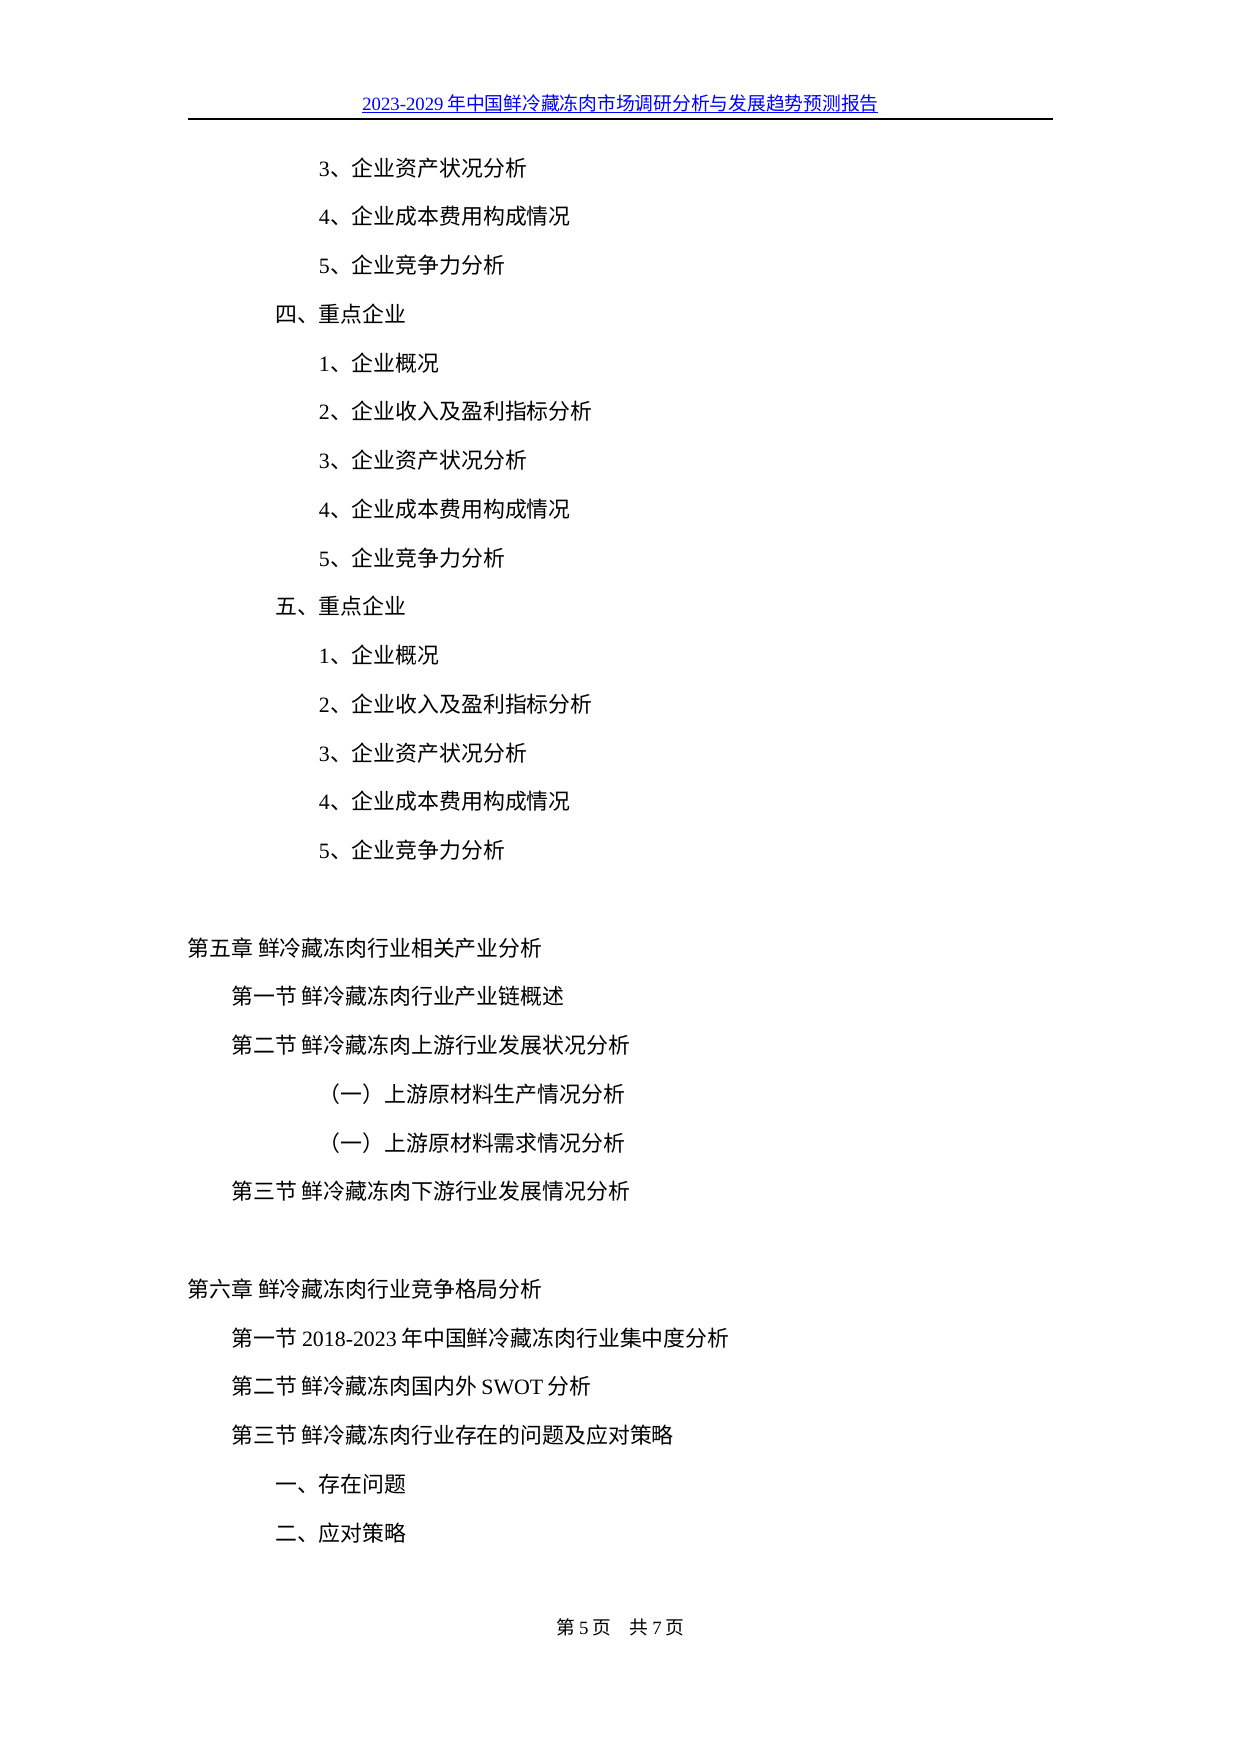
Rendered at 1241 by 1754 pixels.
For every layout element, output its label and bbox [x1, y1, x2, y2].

text [187, 150, 1053, 1548]
